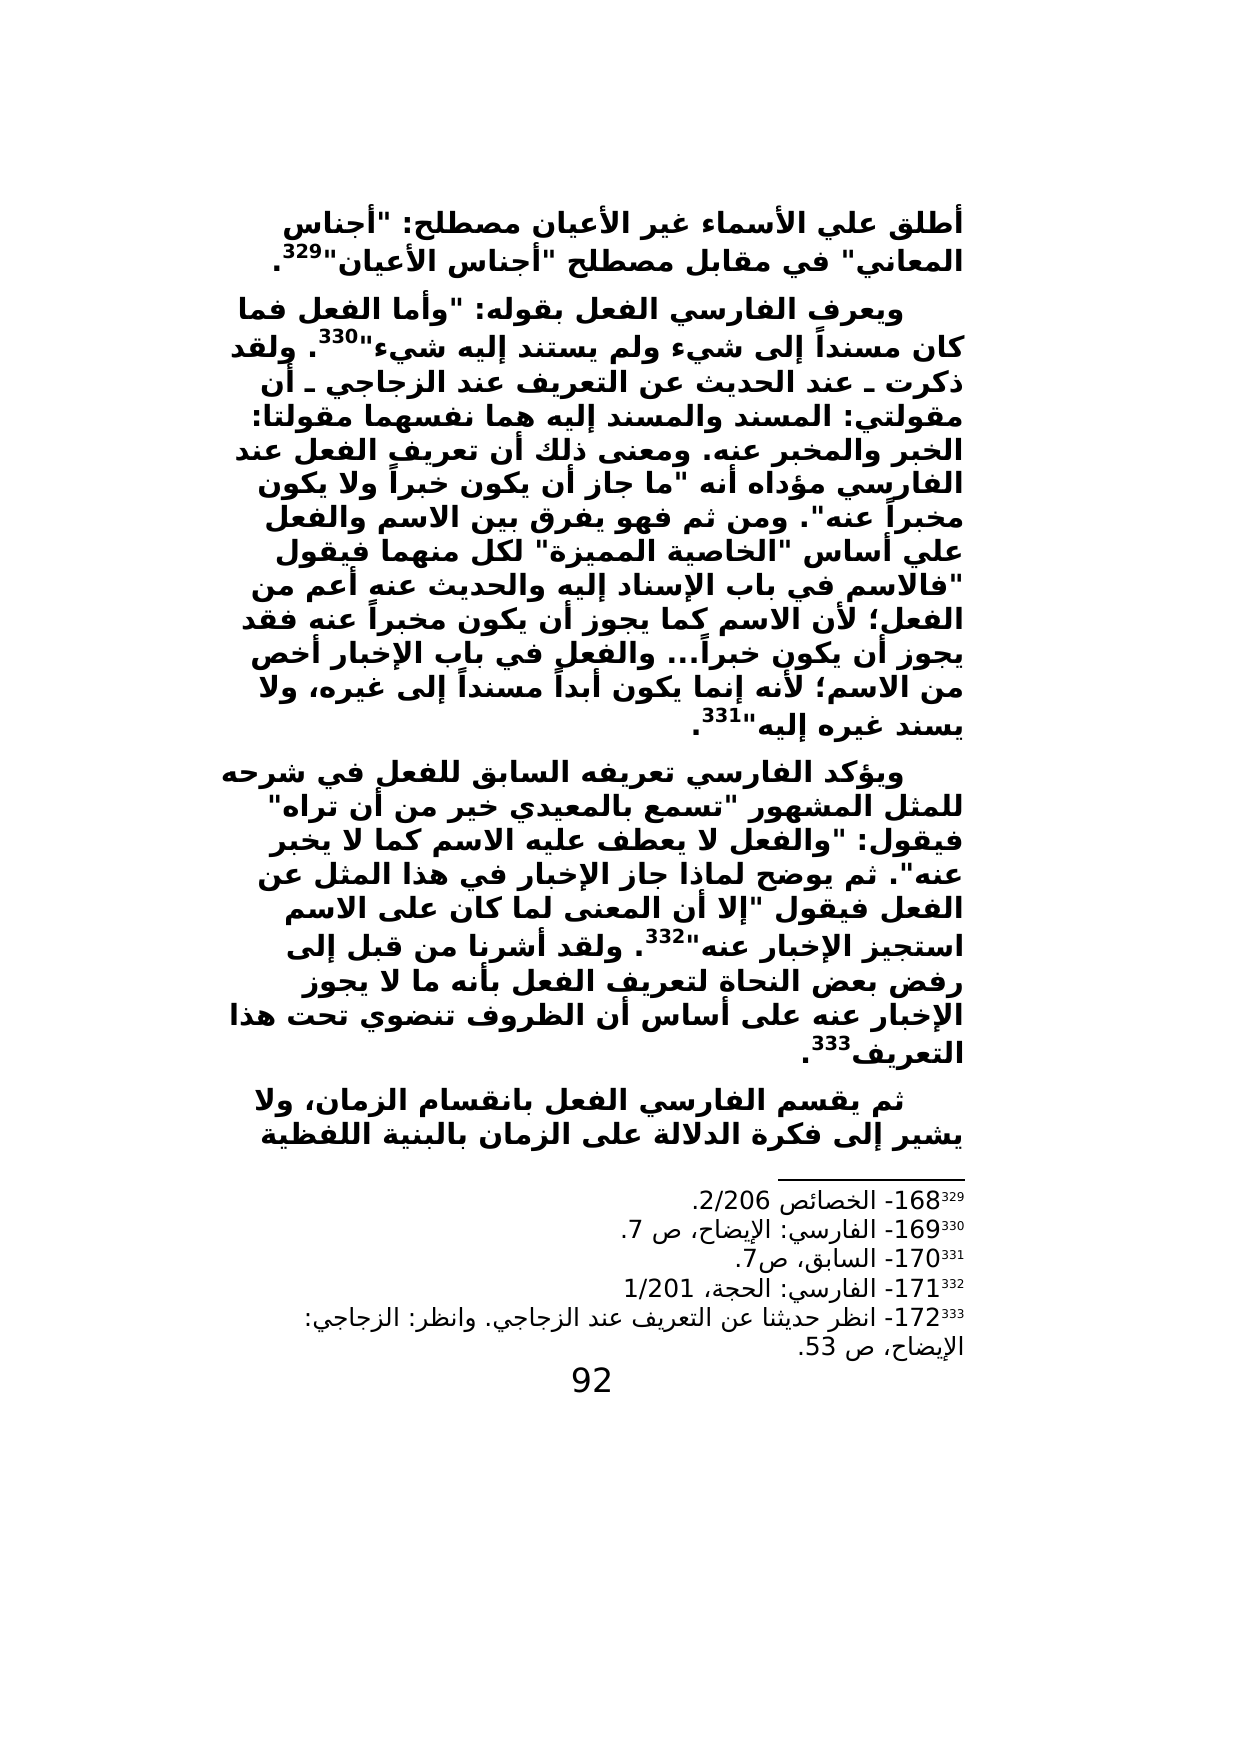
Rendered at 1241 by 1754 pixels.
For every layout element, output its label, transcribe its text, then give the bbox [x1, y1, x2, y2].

text ويؤكد الفارسي تعريفه السابق للفعل في شرحه للمثل المشهور "تسمع بالمعيدي خير من أن تراه" فيقول: "والفعل لا يعطف عليه الاسم كما لا يخبر عنه". ثم يوضح لماذا جاز الإخبار في هذا المثل عن الفعل فيقول "إلا أن المعنى لما كان على الاسم استجيز الإخبار عنه". ولقد أشرنا من قبل إلى رفض بعض النحاة لتعريف الفعل بأنه ما لا يجوز الإخبار عنه على أساس أن الظروف تنضوي تحت هذا التعريف. [219, 756, 964, 1071]
text ويعرف الفارسي الفعل بقوله: "وأما الفعل فما كان مسنداً إلى شيء ولم يستند إليه شيء". ولقد ذكرت ـ عند الحديث عن التعريف عند الزجاجي ـ أن مقولتي: المسند والمسند إليه هما نفسهما مقولتا: الخبر والمخبر عنه. ومعنى ذلك أن تعريف الفعل عند الفارسي مؤداه أنه "ما جاز أن يكون خبراً ولا يكون مخبراً عنه". ومن ثم فهو يفرق بين الاسم والفعل علي أساس "الخاصية المميزة" لكل منهما فيقول "فالاسم في باب الإسناد إليه والحديث عنه أعم من الفعل؛ لأن الاسم كما يجوز أن يكون مخبراً عنه فقد يجوز أن يكون خبراً... والفعل في باب الإخبار أخص من الاسم؛ لأنه إنما يكون أبداً مسنداً إلى غيره، ولا يسند غيره إليه". [219, 292, 964, 743]
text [219, 207, 964, 279]
text ثم يقسم الفارسي الفعل بانقسام الزمان، ولا يشير إلى فكرة الدلالة على الزمان بالبنية اللفظية للفعل في هذا الموضع، وإنما يكتفي بذكر الأمثلة. ولكنه سيشير إلى هذه الفكرة فيما بعد عند حديثه عن المفعول فيه حيث يقول "ألا ترى أنه إذا قال: ضرب أو يضرب، علم الزمان من صيغة الفعل ولفظه" [219, 1084, 964, 1152]
